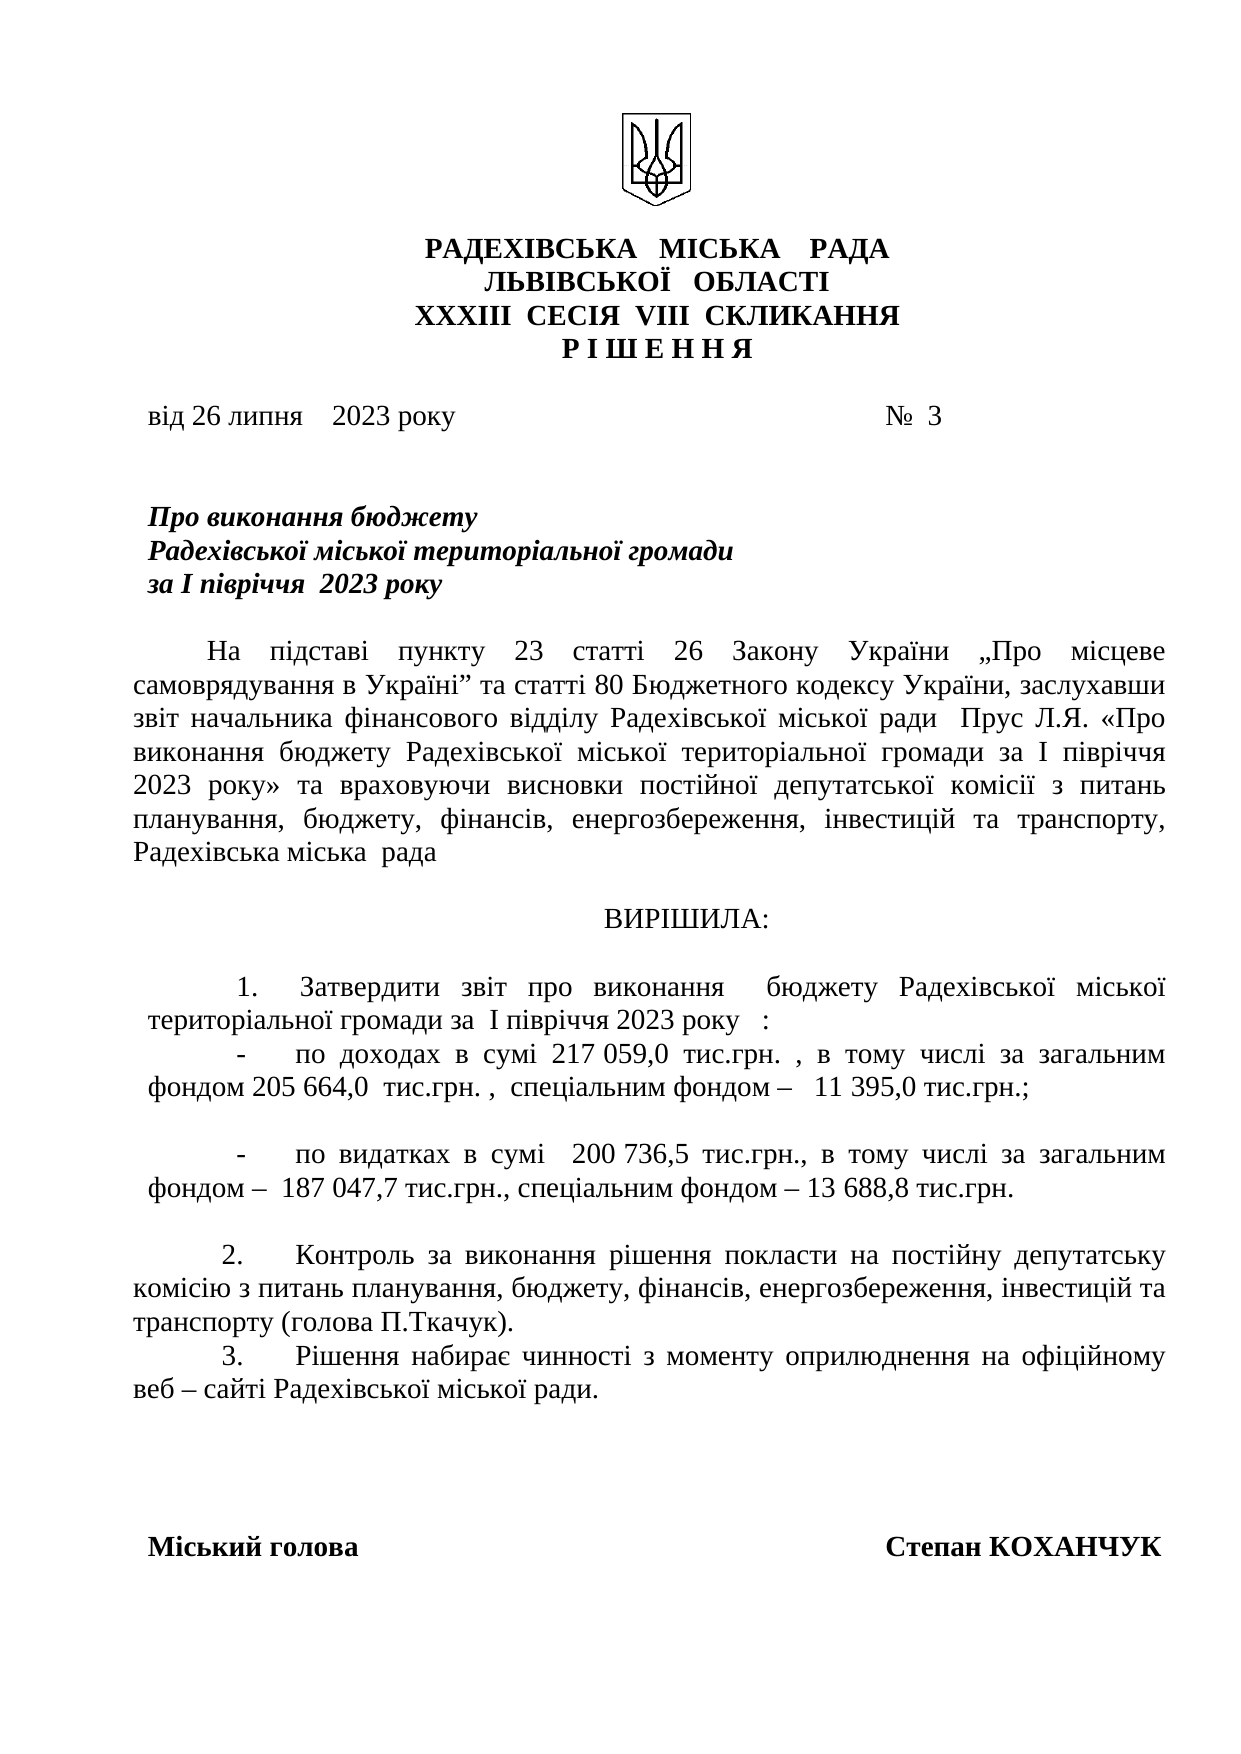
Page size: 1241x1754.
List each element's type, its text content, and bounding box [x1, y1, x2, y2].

list по доходах в сумі 217 059,0 тис.грн. , в тому числі за загальним фондом 205 664,0 тис.грн. , спеціальним фондом – 11 395,0 тис.грн.; [148, 1036, 1167, 1103]
list Контроль за виконання рішення покласти на постійну депутатську комісію з питань планування, бюджету, фінансів, енергозбереження, інвестицій та транспорту (голова П.Ткачук). [133, 1237, 1167, 1338]
text Міський голова Степан КОХАНЧУК [148, 1529, 1167, 1563]
text 1. Затвердити звіт про виконання бюджету Радехівської міської територіальної громади за І півріччя 2023 року : [148, 969, 1167, 1036]
list Рішення набирає чинності з моменту оприлюднення на офіційному веб – сайті Радехівської міської ради. [133, 1338, 1167, 1405]
text Про виконання бюджету [148, 499, 1167, 533]
text Р І Ш Е Н Н Я [148, 331, 1167, 365]
text Радехівської міської територіальної громади [148, 533, 1167, 566]
picture [615, 113, 699, 207]
text ЛЬВІВСЬКОЇ ОБЛАСТІ [148, 264, 1167, 298]
list по видатках в сумі 200 736,5 тис.грн., в тому числі за загальним фондом – 187 047,7 тис.грн., спеціальним фондом – 13 688,8 тис.грн. [148, 1136, 1167, 1203]
text ХХХІІІ СЕСІЯ VІІІ СКЛИКАННЯ [148, 298, 1167, 331]
text На підставі пункту 23 статті 26 Закону України „Про місцеве самоврядування в Україні” та статті 80 Бюджетного кодексу України, заслухавши звіт начальника фінансового відділу Радехівської міської ради Прус Л.Я. «Про виконання бюджету Радехівської міської територіальної громади за І півріччя 2023 року» та враховуючи висновки постійної депутатської комісії з питань планування, бюджету, фінансів, енергозбереження, інвестицій та транспорту, Радехівська міська рада [133, 633, 1167, 868]
text від 26 липня 2023 року № 3 [148, 398, 1167, 432]
text за І півріччя 2023 року [148, 566, 1167, 600]
text ВИРІШИЛА: [133, 902, 1167, 935]
text РАДЕХІВСЬКА МІСЬКА РАДА [148, 231, 1167, 264]
